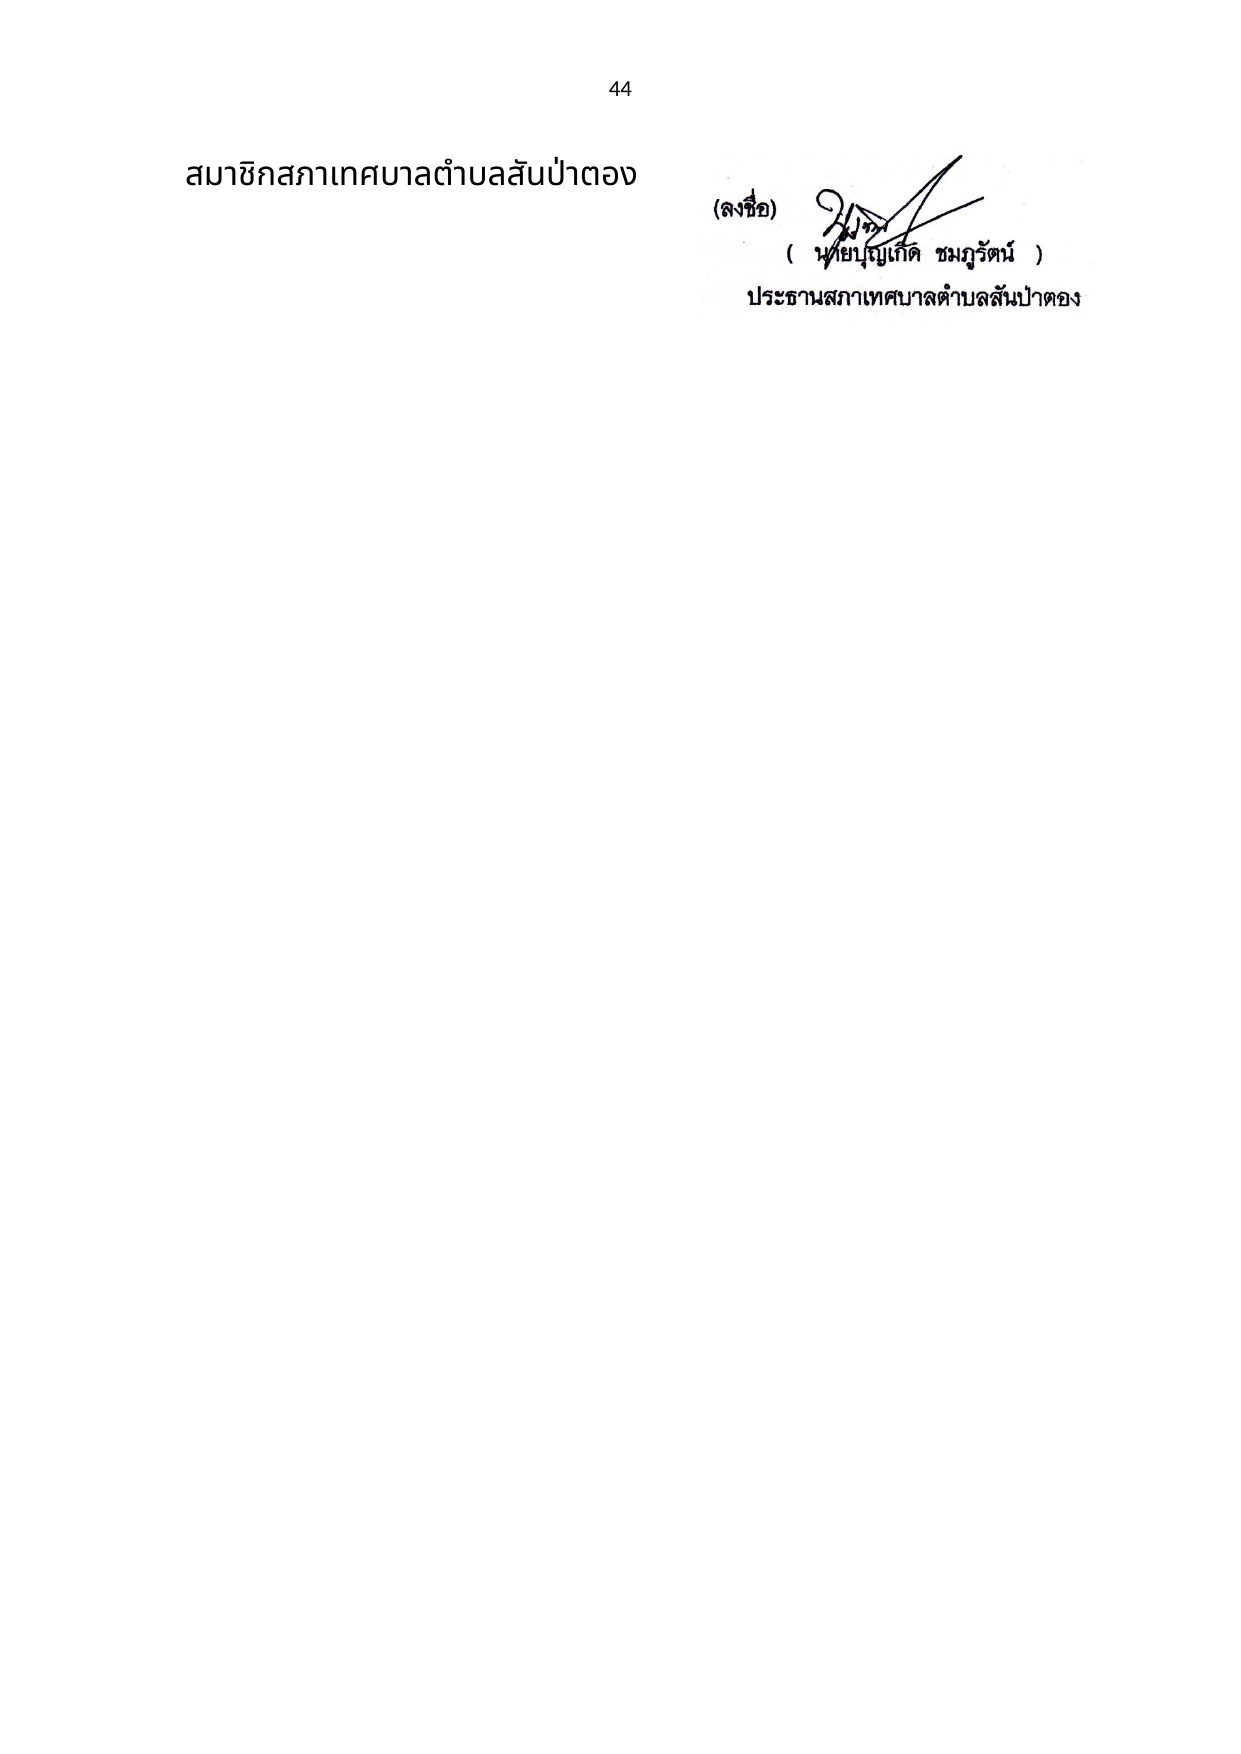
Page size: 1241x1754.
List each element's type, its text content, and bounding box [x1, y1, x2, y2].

text สมาชิกสภาเทศบาลตำบลสันป่าตอง [150, 150, 1090, 200]
picture [700, 151, 1097, 322]
